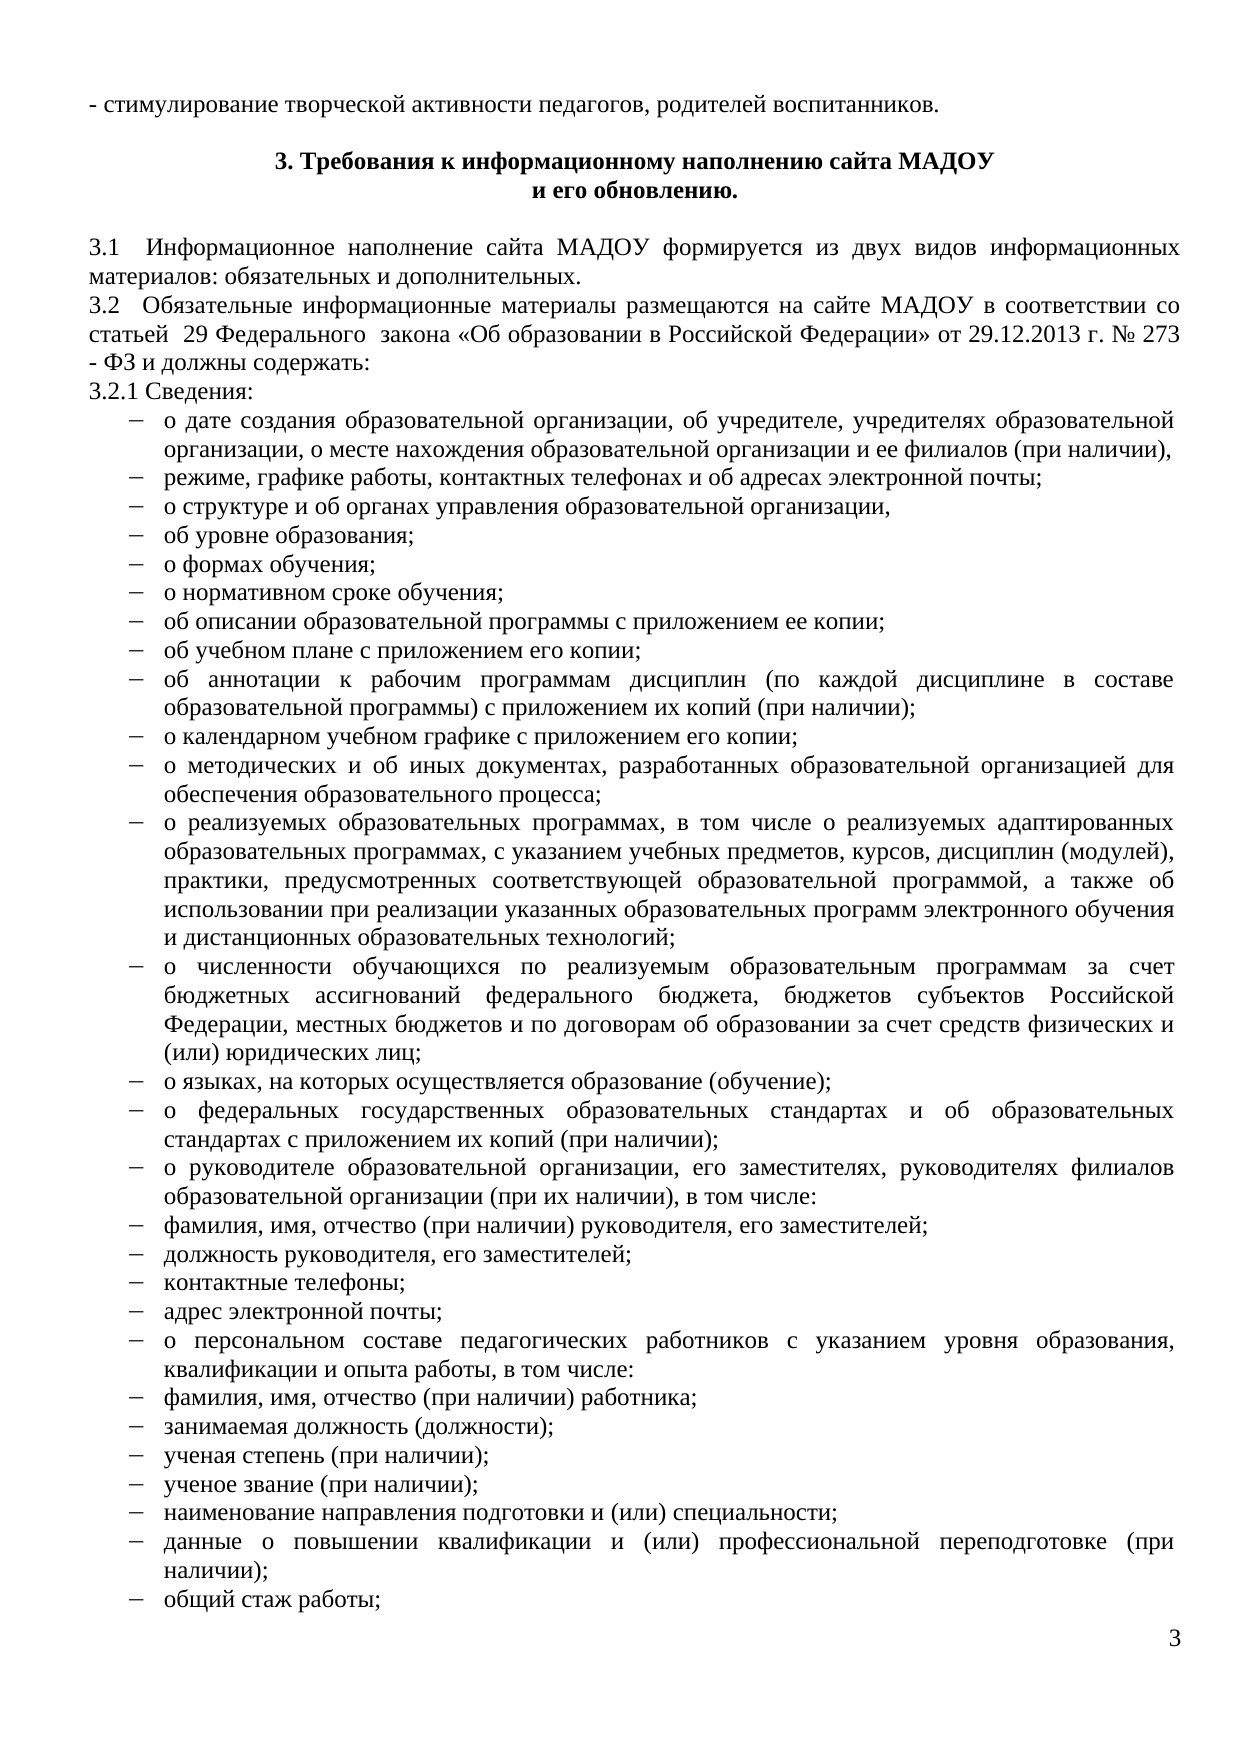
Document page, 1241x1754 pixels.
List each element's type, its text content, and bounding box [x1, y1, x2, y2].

list о реализуемых образовательных программах, в том числе о реализуемых адаптированных образовательных программах, с указанием учебных предметов, курсов, дисциплин (модулей), практики, предусмотренных соответствующей образовательной программой, а также об использовании при реализации указанных образовательных программ электронного обучения и дистанционных образовательных технологий; [126, 807, 1175, 951]
list об описании образовательной программы с приложением ее копии; [126, 606, 1175, 635]
list об аннотации к рабочим программам дисциплин (по каждой дисциплине в составе образовательной программы) с приложением их копий (при наличии); [126, 664, 1175, 721]
list о дате создания образовательной организации, об учредителе, учредителях образовательной организации, о месте нахождения образовательной организации и ее филиалов (при наличии), [126, 405, 1175, 462]
list наименование направления подготовки и (или) специальности; [126, 1497, 1175, 1526]
list о федеральных государственных образовательных стандартах и об образовательных стандартах с приложением их копий (при наличии); [126, 1095, 1175, 1152]
list ученая степень (при наличии); [126, 1440, 1175, 1469]
list фамилия, имя, отчество (при наличии) работника; [126, 1382, 1175, 1411]
text 3.1 Информационное наполнение сайта МАДОУ формируется из двух видов информационных материалов: обязательных и дополнительных. [89, 232, 1181, 290]
list занимаемая должность (должности); [126, 1411, 1175, 1440]
text и его обновлению. [89, 175, 1181, 204]
list режиме, графике работы, контактных телефонах и об адресах электронной почты; [126, 462, 1175, 491]
text - стимулирование творческой активности педагогов, родителей воспитанников. [89, 89, 1175, 117]
text 3. Требования к информационному наполнению сайта МАДОУ [89, 146, 1181, 175]
list должность руководителя, его заместителей; [126, 1239, 1175, 1267]
list о календарном учебном графике с приложением его копии; [126, 721, 1175, 750]
list о формах обучения; [126, 549, 1175, 577]
list о языках, на которых осуществляется образование (обучение); [126, 1066, 1175, 1095]
list о структуре и об органах управления образовательной организации, [126, 491, 1175, 520]
list общий стаж работы; [126, 1584, 1175, 1612]
list об учебном плане с приложением его копии; [126, 635, 1175, 664]
list о нормативном сроке обучения; [126, 577, 1175, 606]
list о численности обучающихся по реализуемым образовательным программам за счет бюджетных ассигнований федерального бюджета, бюджетов субъектов Российской Федерации, местных бюджетов и по договорам об образовании за счет средств физических и (или) юридических лиц; [126, 951, 1175, 1066]
text 3.2.1 Сведения: [89, 376, 1181, 405]
list о руководителе образовательной организации, его заместителях, руководителях филиалов образовательной организации (при их наличии), в том числе: [126, 1152, 1175, 1210]
list данные о повышении квалификации и (или) профессиональной переподготовке (при наличии); [126, 1526, 1175, 1584]
list адрес электронной почты; [126, 1296, 1175, 1325]
list фамилия, имя, отчество (при наличии) руководителя, его заместителей; [126, 1210, 1175, 1239]
list контактные телефоны; [126, 1267, 1175, 1296]
text 3.2 Обязательные информационные материалы размещаются на сайте МАДОУ в соответствии со статьей 29 Федерального закона «Об образовании в Российской Федерации» от 29.12.2013 г. № 273 - ФЗ и должны содержать: [89, 290, 1181, 376]
list о персональном составе педагогических работников с указанием уровня образования, квалификации и опыта работы, в том числе: [126, 1325, 1175, 1382]
list о методических и об иных документах, разработанных образовательной организацией для обеспечения образовательного процесса; [126, 750, 1175, 807]
list ученое звание (при наличии); [126, 1469, 1175, 1497]
list об уровне образования; [126, 520, 1175, 549]
